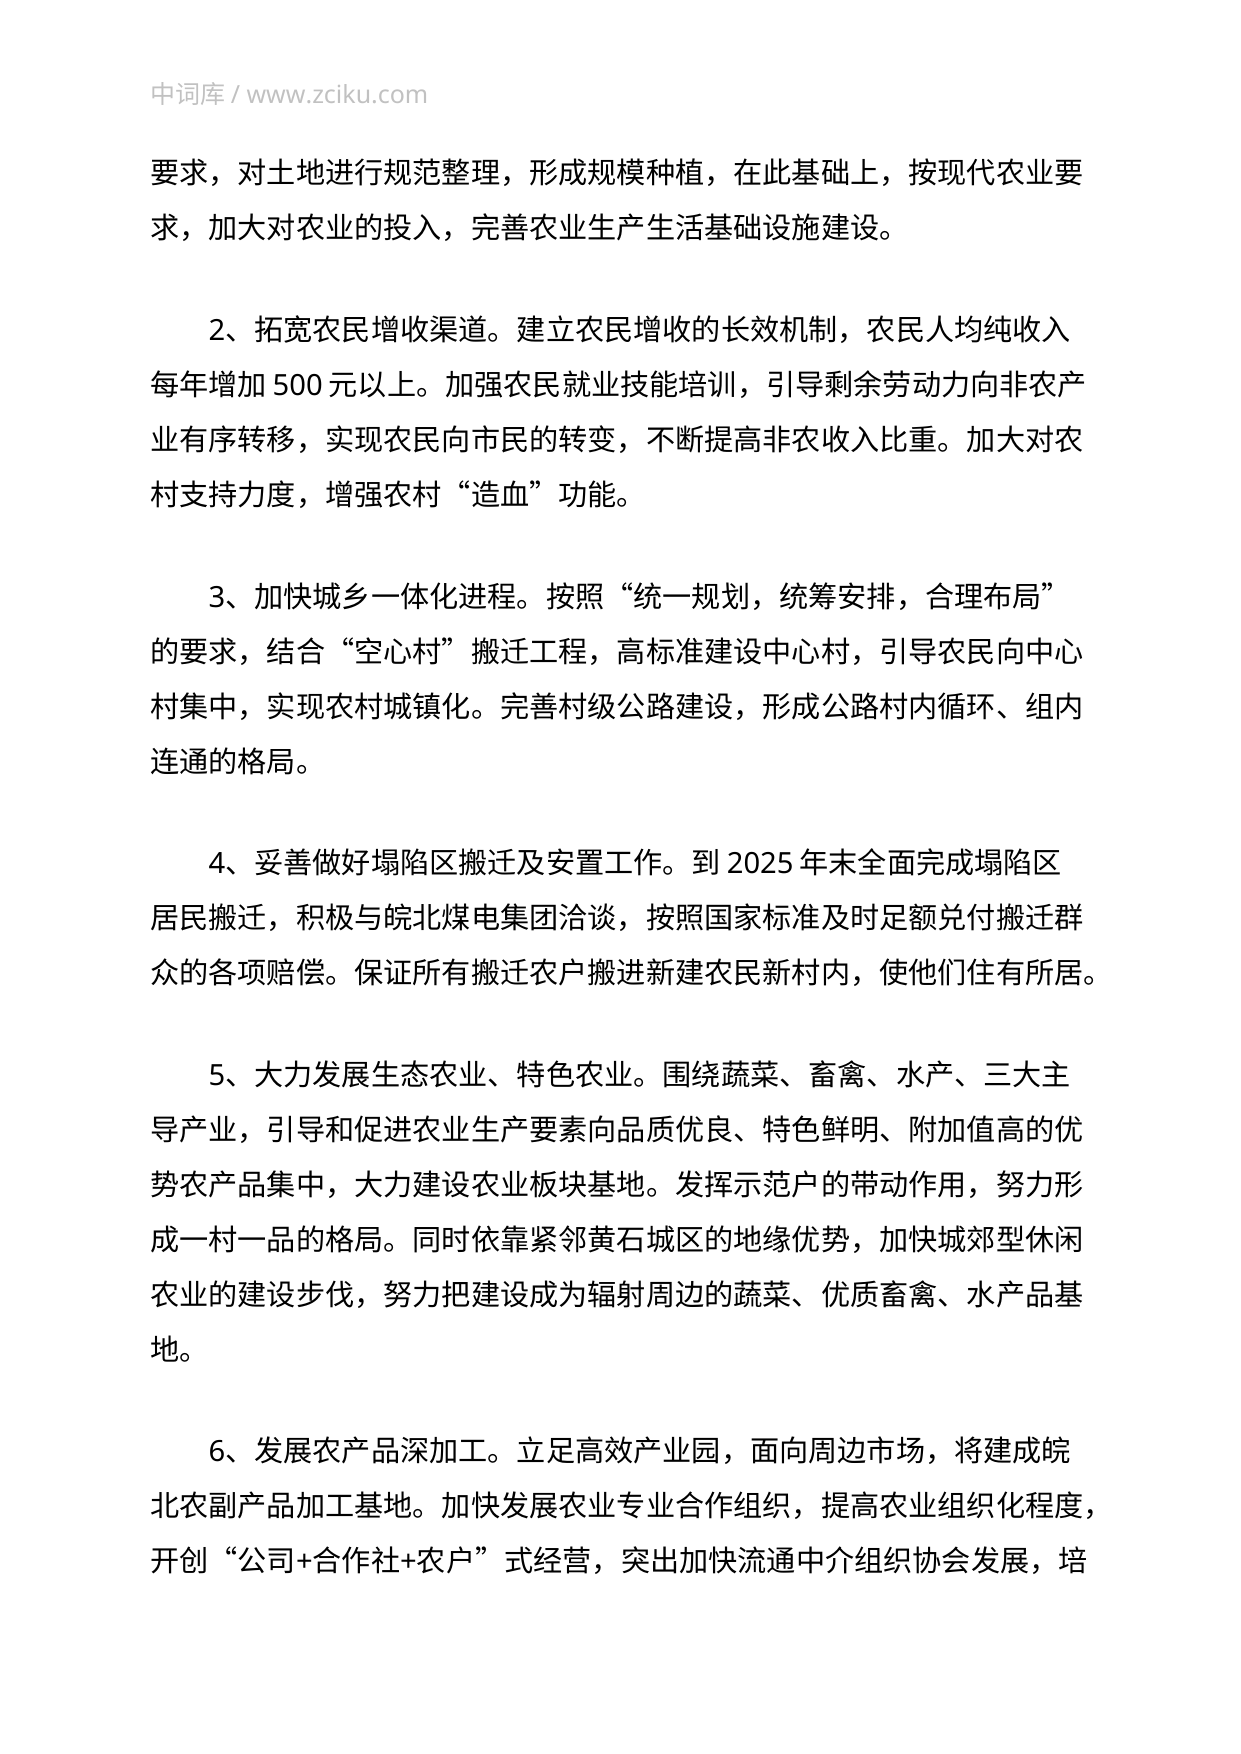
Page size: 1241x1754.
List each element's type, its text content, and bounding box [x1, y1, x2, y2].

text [150, 150, 1090, 247]
text 3、加快城乡一体化进程。按照“统一规划，统筹安排，合理布局”的要求，结合“空心村”搬迁工程，高标准建设中心村，引导农民向中心村集中，实现农村城镇化。完善村级公路建设，形成公路村内循环、组内连通的格局。 [150, 573, 1090, 780]
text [150, 1428, 1090, 1580]
text 5、大力发展生态农业、特色农业。围绕蔬菜、畜禽、水产、三大主导产业，引导和促进农业生产要素向品质优良、特色鲜明、附加值高的优势农产品集中，大力建设农业板块基地。发挥示范户的带动作用，努力形成一村一品的格局。同时依靠紧邻黄石城区的地缘优势，加快城郊型休闲农业的建设步伐，努力把建设成为辐射周边的蔬菜、优质畜禽、水产品基地。 [150, 1052, 1090, 1368]
text 2、拓宽农民增收渠道。建立农民增收的长效机制，农民人均纯收入每年增加500元以上。加强农民就业技能培训，引导剩余劳动力向非农产业有序转移，实现农民向市民的转变，不断提高非农收入比重。加大对农村支持力度，增强农村“造血”功能。 [150, 307, 1090, 514]
text 4、妥善做好塌陷区搬迁及安置工作。到2025年末全面完成塌陷区居民搬迁，积极与皖北煤电集团洽谈，按照国家标准及时足额兑付搬迁群众的各项赔偿。保证所有搬迁农户搬进新建农民新村内，使他们住有所居。 [150, 840, 1090, 992]
